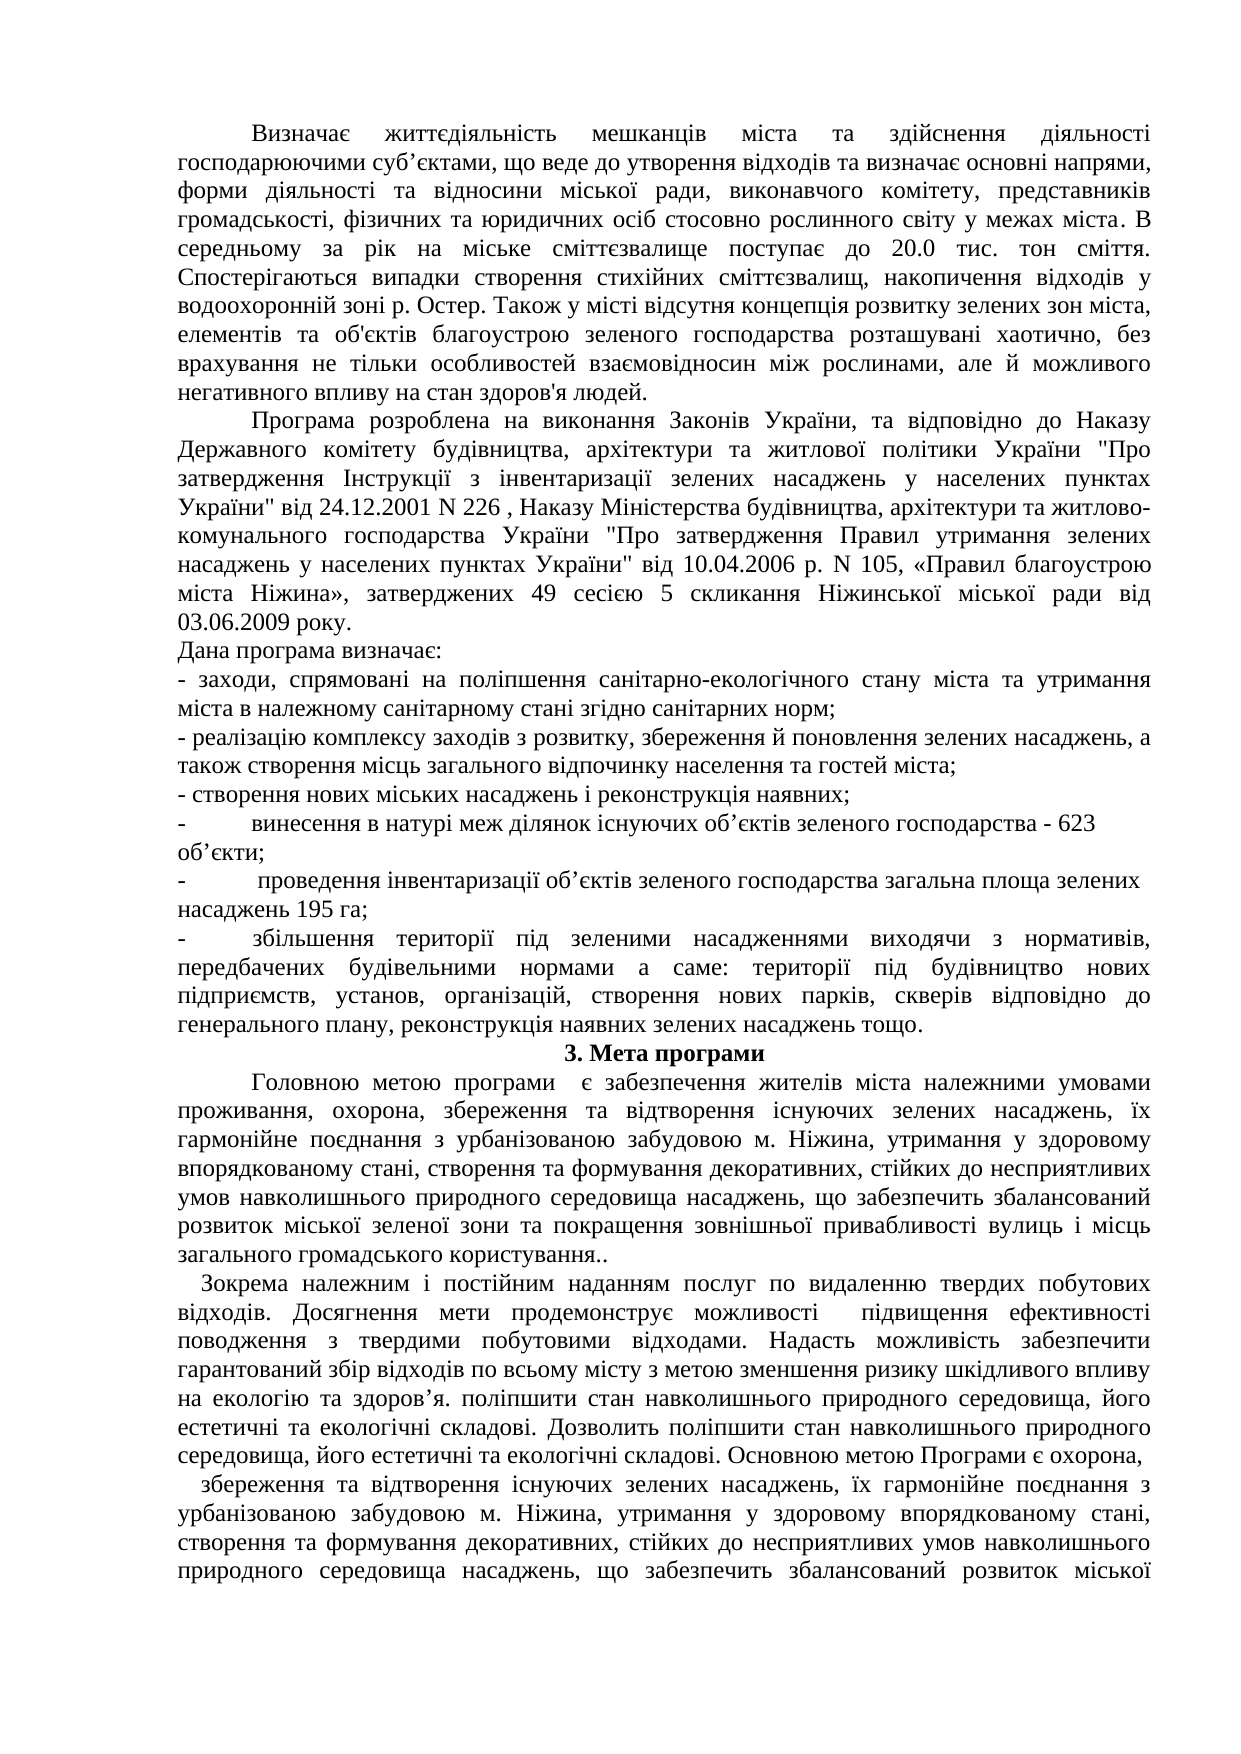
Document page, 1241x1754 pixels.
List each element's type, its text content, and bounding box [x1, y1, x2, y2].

text - заходи, спрямовані на поліпшення санітарно-екологічного стану міста та утримання міста в належному санітарному стані згідно санітарних норм; [177, 664, 1152, 722]
text Програма розроблена на виконання Законів України, та відповідно до Наказу Державного комітету будівництва, архітектури та житлової політики України "Про затвердження Інструкції з інвентаризації зелених насаджень у населених пунктах України" від 24.12.2001 N 226 , Наказу Міністерства будівництва, архітектури та житлово-комунального господарства України "Про затвердження Правил утримання зелених насаджень у населених пунктах України" від 10.04.2006 р. N 105, «Правил благоустрою міста Ніжина», затверджених 49 сесією 5 скликання Ніжинської міської ради від 03.06.2009 року. [177, 406, 1152, 636]
list винесення в натурі меж ділянок існуючих об’єктів зеленого господарства - 623 об’єкти; [177, 808, 1152, 866]
text Дана програма визначає: [177, 636, 1152, 664]
text 3. Мета програми [177, 1038, 1152, 1067]
text - реалізацію комплексу заходів з розвитку, збереження й поновлення зелених насаджень, а також створення місць загального відпочинку населення та гостей міста; [177, 722, 1152, 779]
text Головною метою програми є забезпечення жителів міста належними умовами проживання, охорона, збереження та відтворення існуючих зелених насаджень, їх гармонійне поєднання з урбанізованою забудовою м. Ніжина, утримання у здоровому впорядкованому стані, створення та формування декоративних, стійких до несприятливих умов навколишнього природного середовища насаджень, що забезпечить збалансований розвиток міської зеленої зони та покращення зовнішньої привабливості вулиць і місць загального громадського користування.. [177, 1067, 1152, 1268]
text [177, 1469, 1152, 1584]
text - створення нових міських насаджень і реконструкція наявних; [177, 779, 1152, 808]
text Визначає життєдіяльність мешканців міста та здійснення діяльності господарюючими суб’єктами, що веде до утворення відходів та визначає основні напрями, форми діяльності та відносини міської ради, виконавчого комітету, представників громадськості, фізичних та юридичних осіб стосовно рослинного світу у межах міста. В середньому за рік на міське сміттєзвалище поступає до 20.0 тис. тон сміття. Спостерігаються випадки створення стихійних сміттєзвалищ, накопичення відходів у водоохоронній зоні р. Остер. Також у місті відсутня концепція розвитку зелених зон міста, елементів та об'єктів благоустрою зеленого господарства розташувані хаотично, без врахування не тільки особливостей взаємовідносин між рослинами, але й можливого негативного впливу на стан здоров'я людей. [177, 118, 1152, 406]
list проведення інвентаризації об’єктів зеленого господарства загальна площа зелених насаджень 195 га; [177, 866, 1152, 923]
text Зокрема належним і постійним наданням послуг по видаленню твердих побутових відходів. Досягнення мети продемонструє можливості підвищення ефективності поводження з твердими побутовими відходами. Надасть можливість забезпечити гарантований збір відходів по всьому місту з метою зменшення ризику шкідливого впливу на екологію та здоров’я. поліпшити стан навколишнього природного середовища, його естетичні та екологічні складові. Дозволить поліпшити стан навколишнього природного середовища, його естетичні та екологічні складові. Основною метою Програми є охорона, [177, 1268, 1152, 1469]
list збільшення території під зеленими насадженнями виходячи з нормативів, передбачених будівельними нормами а саме: території під будівництво нових підприємств, установ, організацій, створення нових парків, скверів відповідно до генерального плану, реконструкція наявних зелених насаджень тощо. [177, 923, 1152, 1038]
